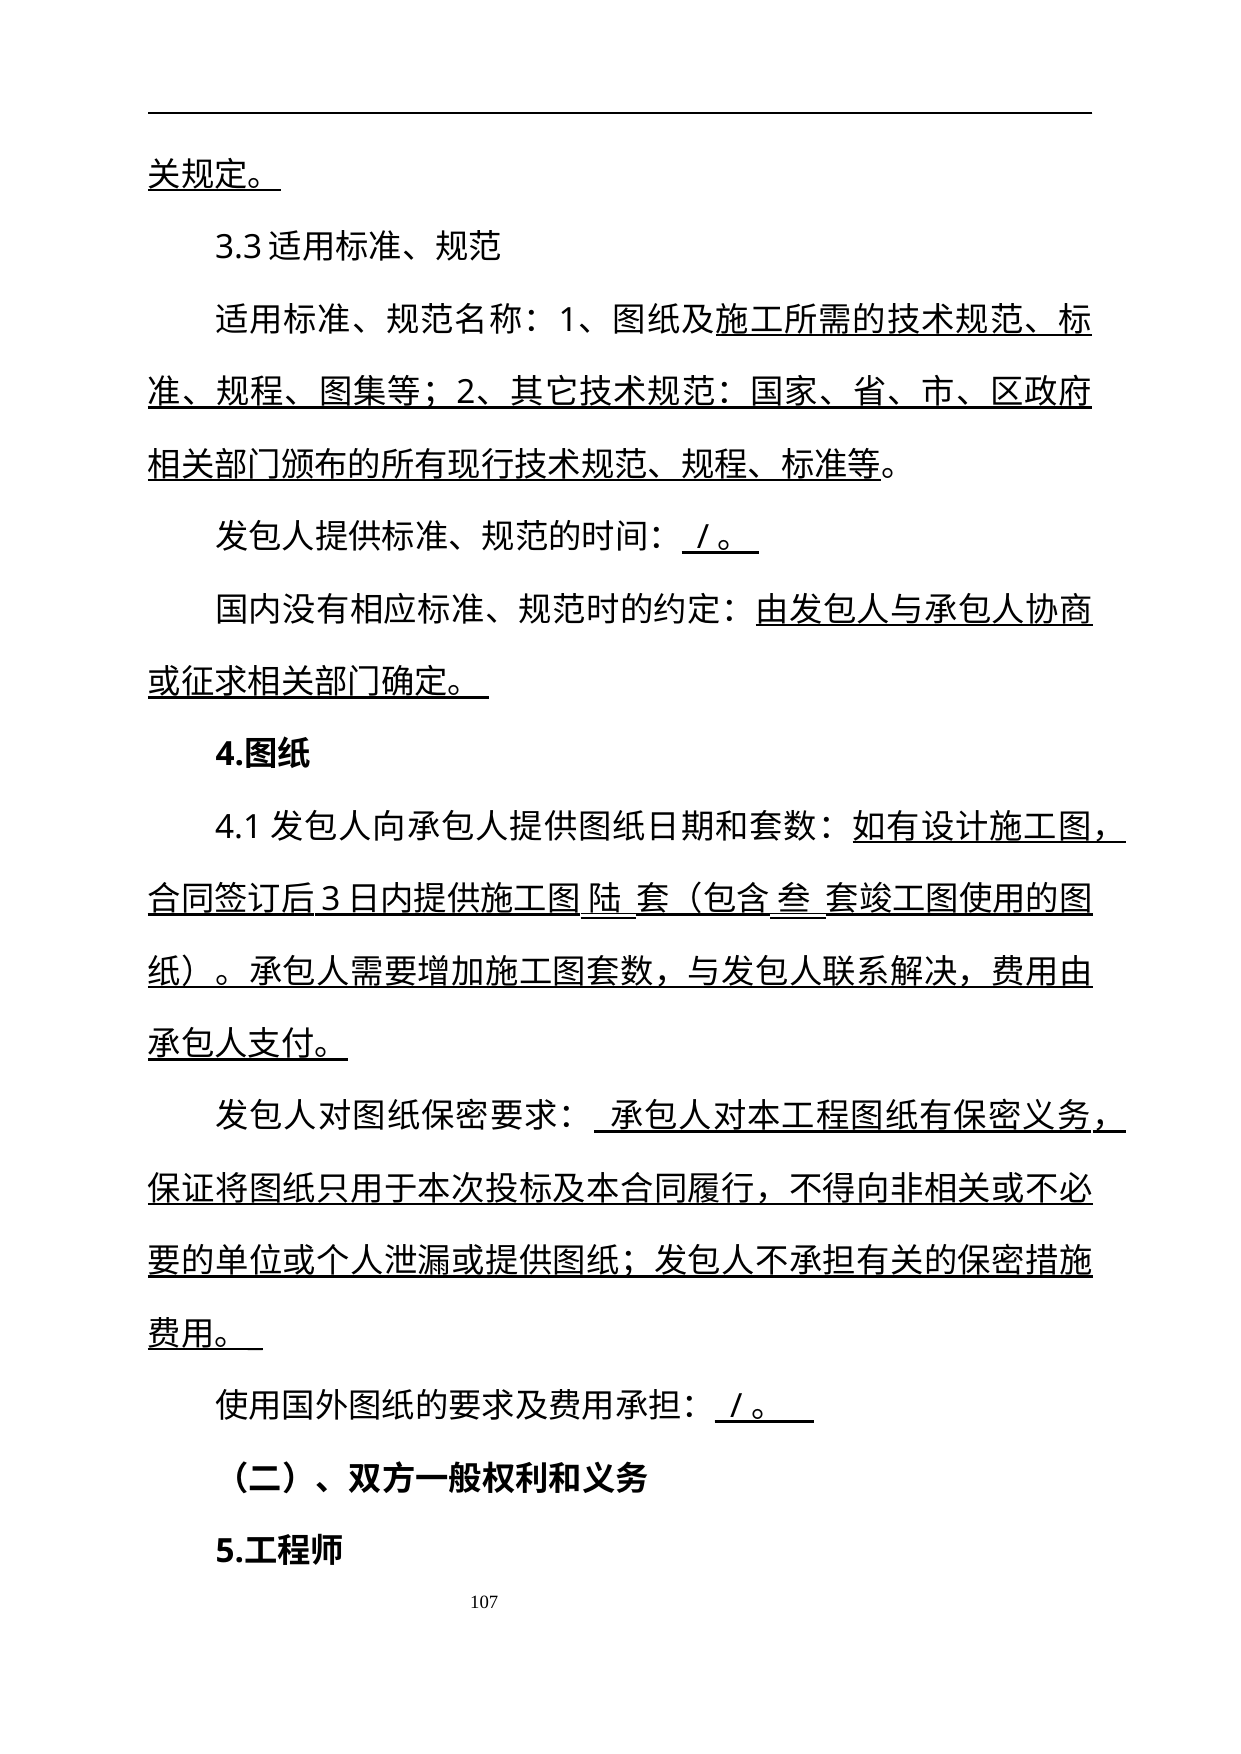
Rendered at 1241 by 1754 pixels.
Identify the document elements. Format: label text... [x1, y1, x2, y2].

text 发包人对图纸保密要求：_承包人对本工程图纸有保密义务，保证将图纸只用于本次投标及本合同履行，不得向非相关或不必要的单位或个人泄漏或提供图纸；发包人不承担有关的保密措施费用。_ [148, 1278, 1092, 1355]
text 使用国外图纸的要求及费用承担：_/ 。__ [148, 1379, 1092, 1427]
text 发包人提供标准、规范的时间： / 。 [148, 510, 1092, 558]
text 3.3适用标准、规范 [148, 220, 1092, 268]
text 5.工程师 [148, 1524, 1092, 1572]
text 适用标准、规范名称：1、图纸及施工所需的技术规范、标准、规程、图集等；2、其它技术规范：国家、省、市、区政府相关部门颁布的所有现行技术规范、规程、标准等。 [148, 293, 1092, 406]
text 适用标准、规范名称：1、图纸及施工所需的技术规范、标准、规程、图集等；2、其它技术规范：国家、省、市、区政府相关部门颁布的所有现行技术规范、规程、标准等。 [148, 409, 1092, 486]
text 4.1发包人向承包人提供图纸日期和套数：如有设计施工图，合同签订后3日内提供施工图 陆 套（包含 叁 套竣工图使用的图纸）。承包人需要增加施工图套数，与发包人联系解决，费用由承包人支付。 [148, 914, 1092, 986]
text 发包人对图纸保密要求：_承包人对本工程图纸有保密义务，保证将图纸只用于本次投标及本合同履行，不得向非相关或不必要的单位或个人泄漏或提供图纸；发包人不承担有关的保密措施费用。_ [148, 1089, 1092, 1203]
text 国内没有相应标准、规范时的约定：由发包人与承包人协商或征求相关部门确定。 [148, 582, 1092, 703]
text 4.1发包人向承包人提供图纸日期和套数：如有设计施工图，合同签订后3日内提供施工图 陆 套（包含 叁 套竣工图使用的图纸）。承包人需要增加施工图套数，与发包人联系解决，费用由承包人支付。 [148, 800, 1092, 913]
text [148, 148, 1092, 196]
text 发包人对图纸保密要求：_承包人对本工程图纸有保密义务，保证将图纸只用于本次投标及本合同履行，不得向非相关或不必要的单位或个人泄漏或提供图纸；发包人不承担有关的保密措施费用。_ [148, 1205, 1092, 1275]
text （二）、双方一般权利和义务 [148, 1452, 1092, 1500]
text 4.1发包人向承包人提供图纸日期和套数：如有设计施工图，合同签订后3日内提供施工图 陆 套（包含 叁 套竣工图使用的图纸）。承包人需要增加施工图套数，与发包人联系解决，费用由承包人支付。 [148, 988, 1092, 1065]
text 4.图纸 [148, 727, 1092, 776]
